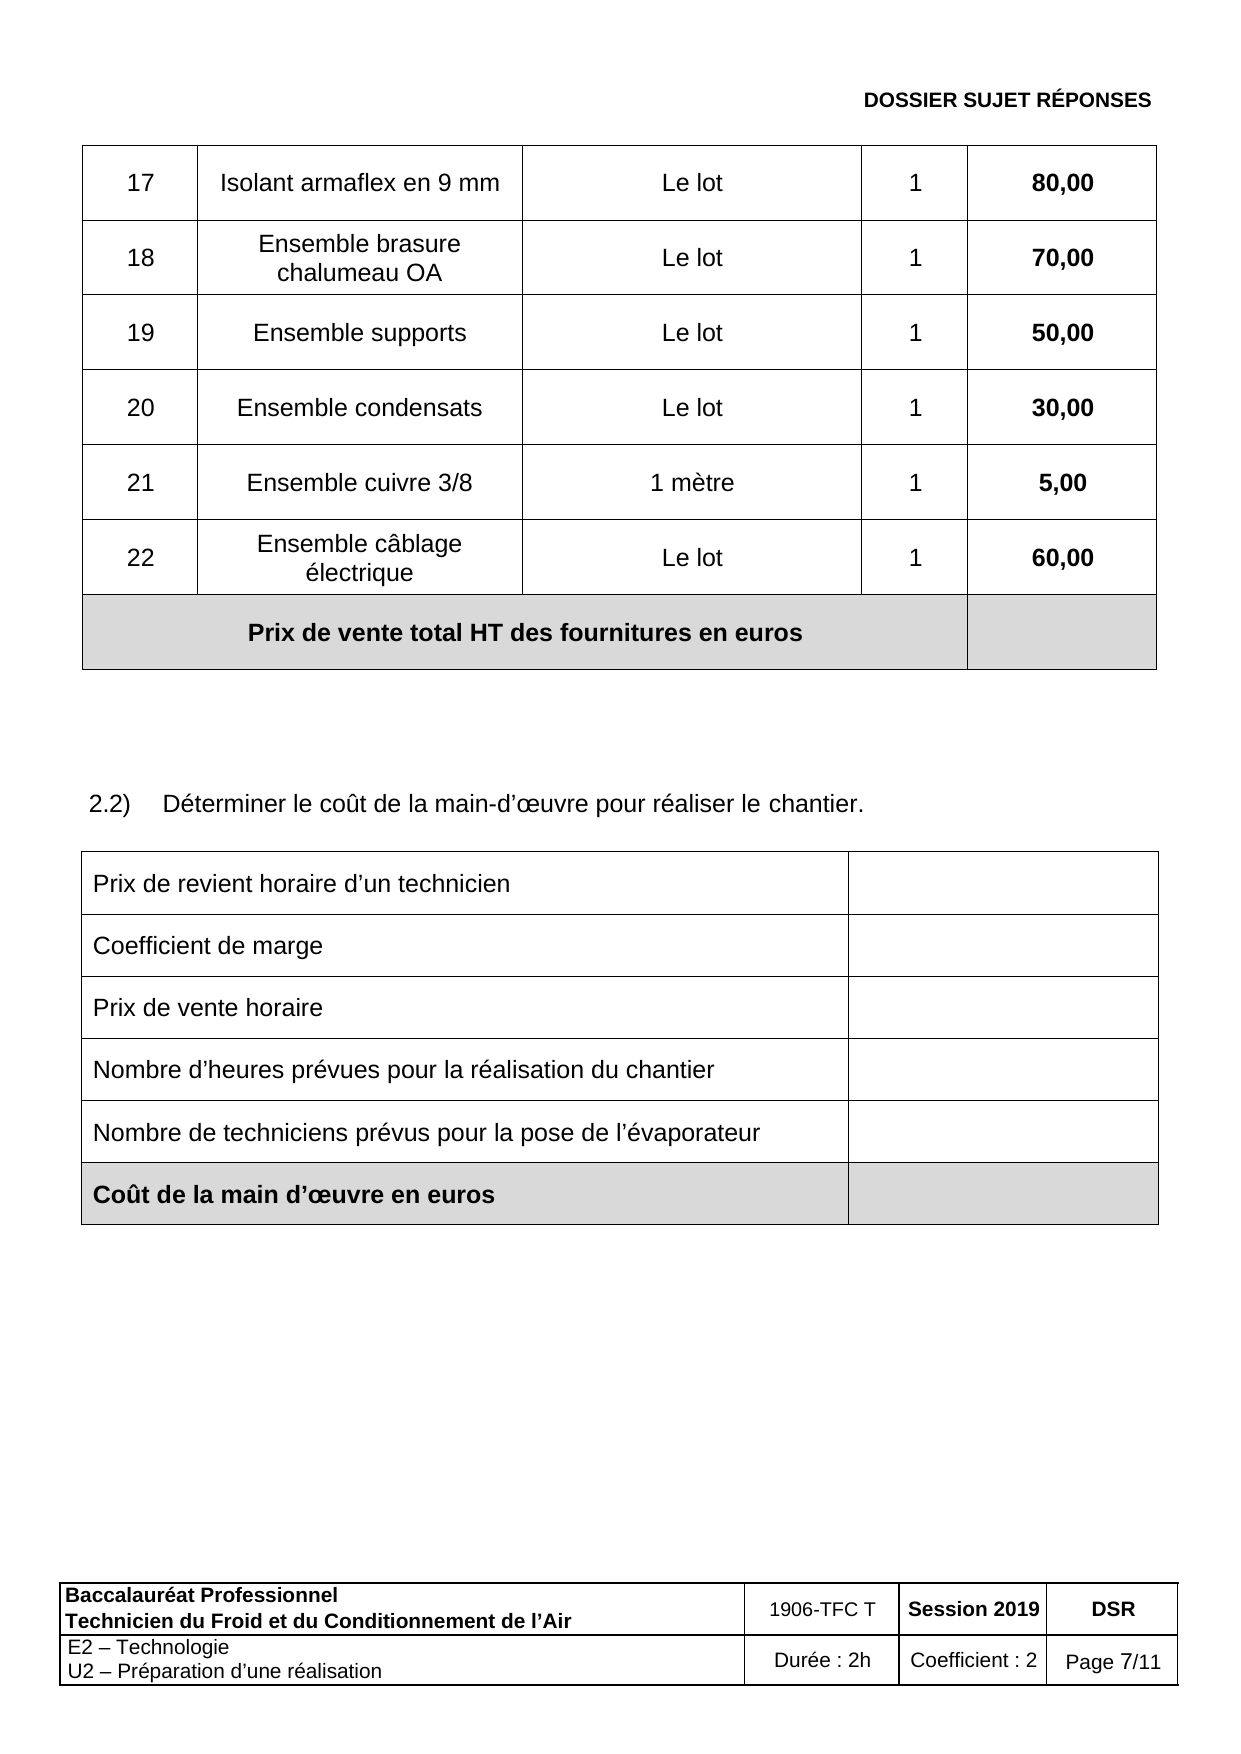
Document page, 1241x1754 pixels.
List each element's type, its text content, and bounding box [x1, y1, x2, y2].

table_cell Le lot [523, 520, 861, 594]
table_cell Ensemble supports [198, 295, 522, 369]
table_header 1 [862, 146, 967, 219]
table_cell Ensemble brasure chalumeau OA [198, 221, 522, 294]
table_header Le lot [523, 146, 861, 219]
table_cell Ensemble condensats [198, 370, 522, 444]
table_header 17 [83, 146, 197, 219]
table_cell [849, 1101, 1158, 1162]
table_cell Coefficient de marge [82, 915, 848, 976]
table_cell Le lot [523, 295, 861, 369]
table_cell 22 [83, 520, 197, 594]
table_cell 19 [83, 295, 197, 369]
table_cell 50,00 [968, 295, 1156, 369]
table_cell 1 [862, 520, 967, 594]
table_cell Ensemble cuivre 3/8 [198, 445, 522, 519]
table_cell 1 [862, 445, 967, 519]
table_cell 1 [862, 221, 967, 294]
table_cell [849, 1039, 1158, 1100]
table_cell 5,00 [968, 445, 1156, 519]
table_cell Prix de vente horaire [82, 977, 848, 1038]
table_cell 20 [83, 370, 197, 444]
table_cell 1 mètre [523, 445, 861, 519]
list Déterminer le coût de la main-d’œuvre pour réaliser le chantier. [89, 789, 1192, 818]
table_cell 21 [83, 445, 197, 519]
table_header 80,00 [968, 146, 1156, 219]
table_header [849, 852, 1158, 913]
table_cell 30,00 [968, 370, 1156, 444]
table_cell [968, 595, 1156, 669]
table_cell [849, 977, 1158, 1038]
table_cell 1 [862, 370, 967, 444]
table_cell Prix de vente total HT des fournitures en euros [83, 595, 967, 669]
table_cell Coût de la main d’œuvre en euros [82, 1163, 848, 1224]
table_cell [849, 1163, 1158, 1224]
table_header Isolant armaflex en 9 mm [198, 146, 522, 219]
table_cell Ensemble câblage électrique [198, 520, 522, 594]
table_header Prix de revient horaire d’un technicien [82, 852, 848, 913]
table_cell Le lot [523, 370, 861, 444]
table_cell 18 [83, 221, 197, 294]
table_cell 60,00 [968, 520, 1156, 594]
table_cell Le lot [523, 221, 861, 294]
table_cell Nombre de techniciens prévus pour la pose de l’évaporateur [82, 1101, 848, 1162]
table_cell 1 [862, 295, 967, 369]
table_cell Nombre d’heures prévues pour la réalisation du chantier [82, 1039, 848, 1100]
table_cell [849, 915, 1158, 976]
table_cell 70,00 [968, 221, 1156, 294]
